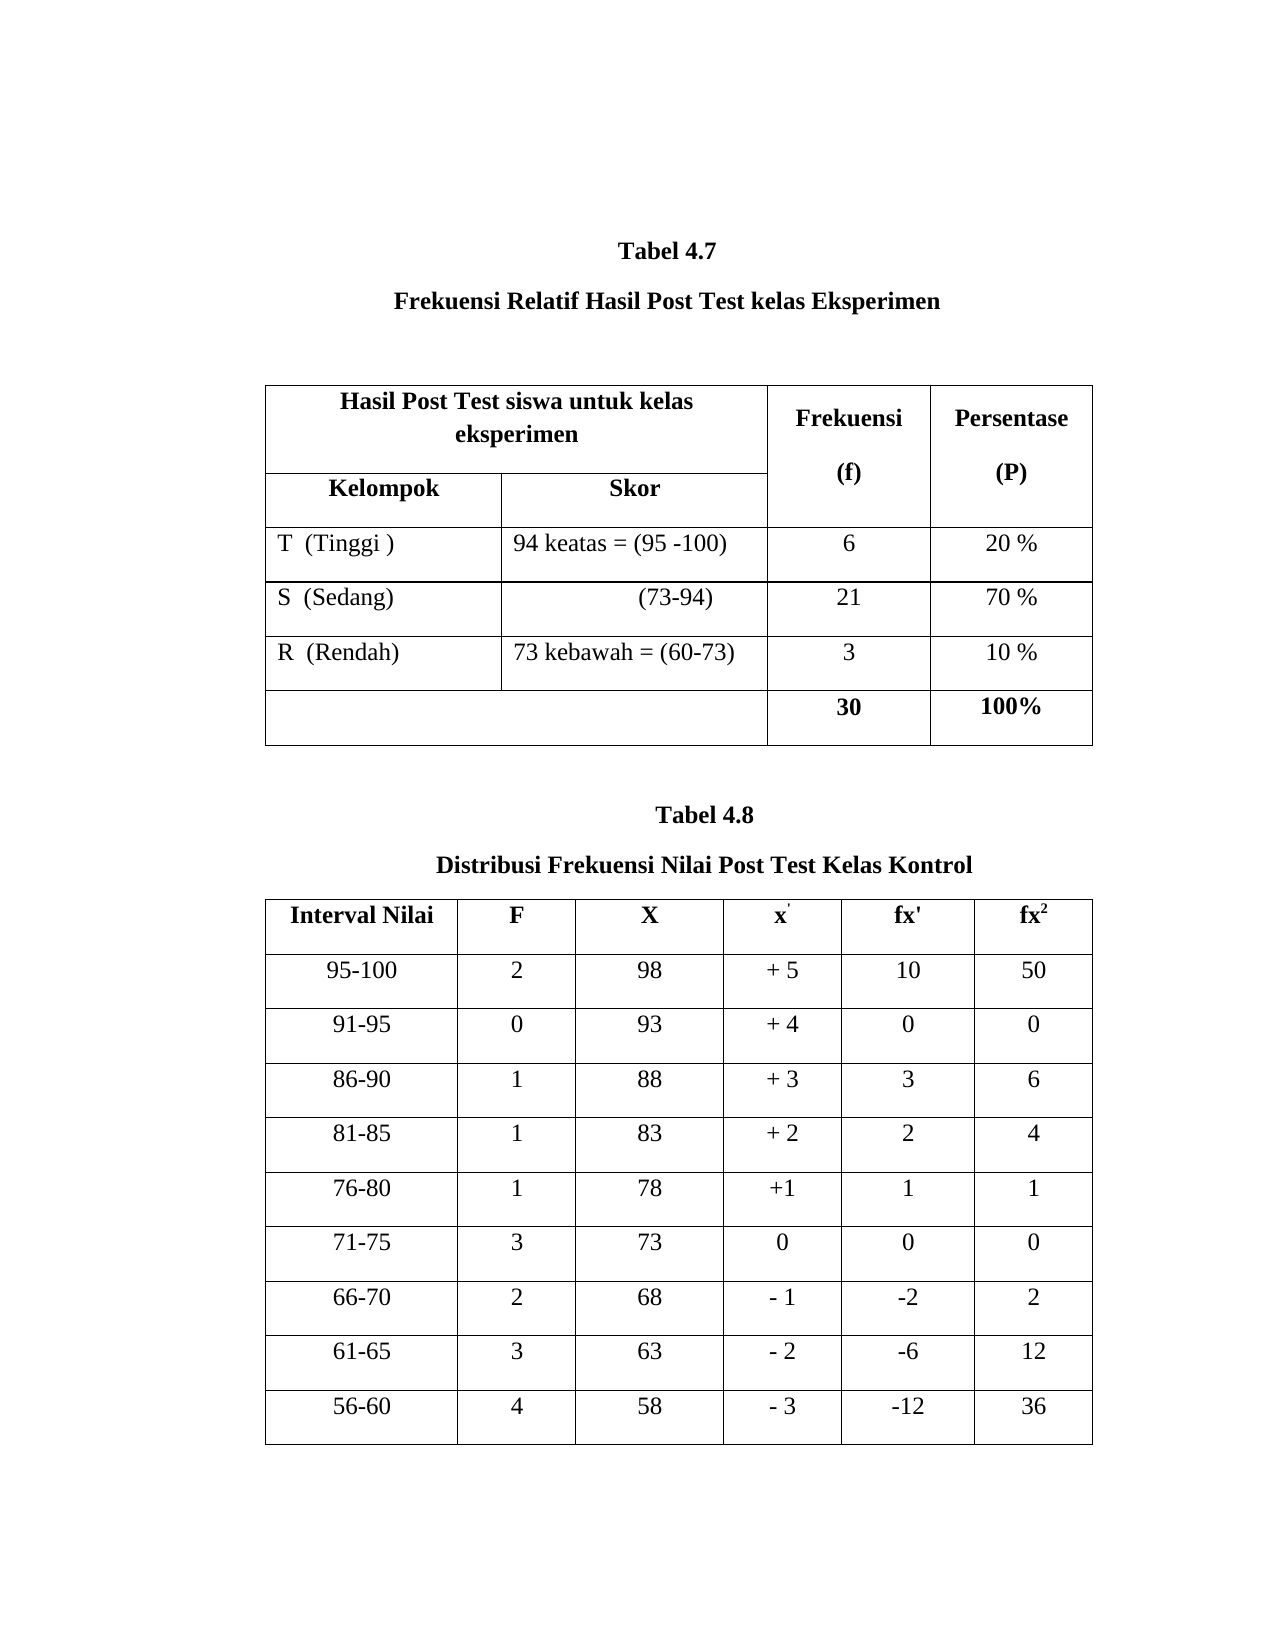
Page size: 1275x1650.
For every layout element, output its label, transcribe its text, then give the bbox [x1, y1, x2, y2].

table_cell 98 [576, 955, 723, 1008]
table_cell 0 [975, 1009, 1092, 1063]
table_cell 78 [576, 1173, 723, 1226]
table_cell 73 [576, 1227, 723, 1281]
table_cell (73-94) [502, 583, 767, 636]
table_cell 3 [842, 1064, 974, 1117]
table_cell 4 [975, 1118, 1092, 1172]
table_header fx2 [975, 900, 1092, 954]
table_cell 63 [576, 1336, 723, 1390]
text Distribusi Frekuensi Nilai Post Test Kelas Kontrol [310, 850, 1098, 878]
table_cell 91-95 [266, 1009, 457, 1063]
table_cell 0 [458, 1009, 575, 1063]
table_cell 12 [975, 1336, 1092, 1390]
table_cell 88 [576, 1064, 723, 1117]
table_cell 71-75 [266, 1227, 457, 1281]
table_cell 70 % [931, 583, 1092, 636]
table_cell 4 [458, 1391, 575, 1444]
table_cell [266, 691, 767, 745]
table_cell 95-100 [266, 955, 457, 1008]
table_header F [458, 900, 575, 954]
table_cell 94 keatas = (95 -100) [502, 528, 767, 581]
table_header x' [724, 900, 841, 954]
table_cell - 2 [724, 1336, 841, 1390]
table_cell 20 % [931, 528, 1092, 581]
table_cell 1 [458, 1173, 575, 1226]
table_cell 2 [975, 1282, 1092, 1335]
table_cell 61-65 [266, 1336, 457, 1390]
table_cell +1 [724, 1173, 841, 1226]
table_cell - 1 [724, 1282, 841, 1335]
table_cell R (Rendah) [266, 637, 501, 690]
table_cell 0 [724, 1227, 841, 1281]
table_cell + 2 [724, 1118, 841, 1172]
table_cell 2 [458, 955, 575, 1008]
table_cell 0 [975, 1227, 1092, 1281]
table_cell Kelompok [266, 474, 501, 527]
table_cell 1 [842, 1173, 974, 1226]
table_header Persentase (P) [931, 386, 1092, 527]
table_cell 1 [975, 1173, 1092, 1226]
table_cell + 3 [724, 1064, 841, 1117]
text Tabel 4.7 [236, 236, 1098, 265]
table_cell 50 [975, 955, 1092, 1008]
table_cell 36 [975, 1391, 1092, 1444]
table_cell 73 kebawah = (60-73) [502, 637, 767, 690]
table_cell 86-90 [266, 1064, 457, 1117]
table_cell 56-60 [266, 1391, 457, 1444]
table_cell -2 [842, 1282, 974, 1335]
table_cell 1 [458, 1064, 575, 1117]
table_cell 100% [931, 691, 1092, 745]
table_cell 2 [842, 1118, 974, 1172]
table_cell -6 [842, 1336, 974, 1390]
table_cell 0 [842, 1009, 974, 1063]
table_cell 3 [768, 637, 930, 690]
table_cell 10 [842, 955, 974, 1008]
table_cell 68 [576, 1282, 723, 1335]
table_cell -12 [842, 1391, 974, 1444]
table_header X [576, 900, 723, 954]
table_cell 3 [458, 1336, 575, 1390]
table_cell 58 [576, 1391, 723, 1444]
table_header Interval Nilai [266, 900, 457, 954]
table_cell Skor [502, 474, 767, 527]
table_header fx' [842, 900, 974, 954]
table_cell 83 [576, 1118, 723, 1172]
table_header Hasil Post Test siswa untuk kelas eksperimen [266, 386, 767, 472]
table_cell 6 [768, 528, 930, 581]
table_cell 3 [458, 1227, 575, 1281]
table_header Frekuensi (f) [768, 386, 930, 527]
text Frekuensi Relatif Hasil Post Test kelas Eksperimen [236, 286, 1098, 314]
table_cell 21 [768, 583, 930, 636]
table_cell 81-85 [266, 1118, 457, 1172]
table_cell 66-70 [266, 1282, 457, 1335]
table_cell 93 [576, 1009, 723, 1063]
table_cell S (Sedang) [266, 583, 501, 636]
table_cell + 5 [724, 955, 841, 1008]
table_cell 10 % [931, 637, 1092, 690]
table_cell 2 [458, 1282, 575, 1335]
table_cell T (Tinggi ) [266, 528, 501, 581]
table_cell 0 [842, 1227, 974, 1281]
table_cell 6 [975, 1064, 1092, 1117]
text Tabel 4.8 [310, 800, 1098, 829]
table_cell - 3 [724, 1391, 841, 1444]
table_cell + 4 [724, 1009, 841, 1063]
table_cell 1 [458, 1118, 575, 1172]
table_cell 30 [768, 691, 930, 745]
table_cell 76-80 [266, 1173, 457, 1226]
